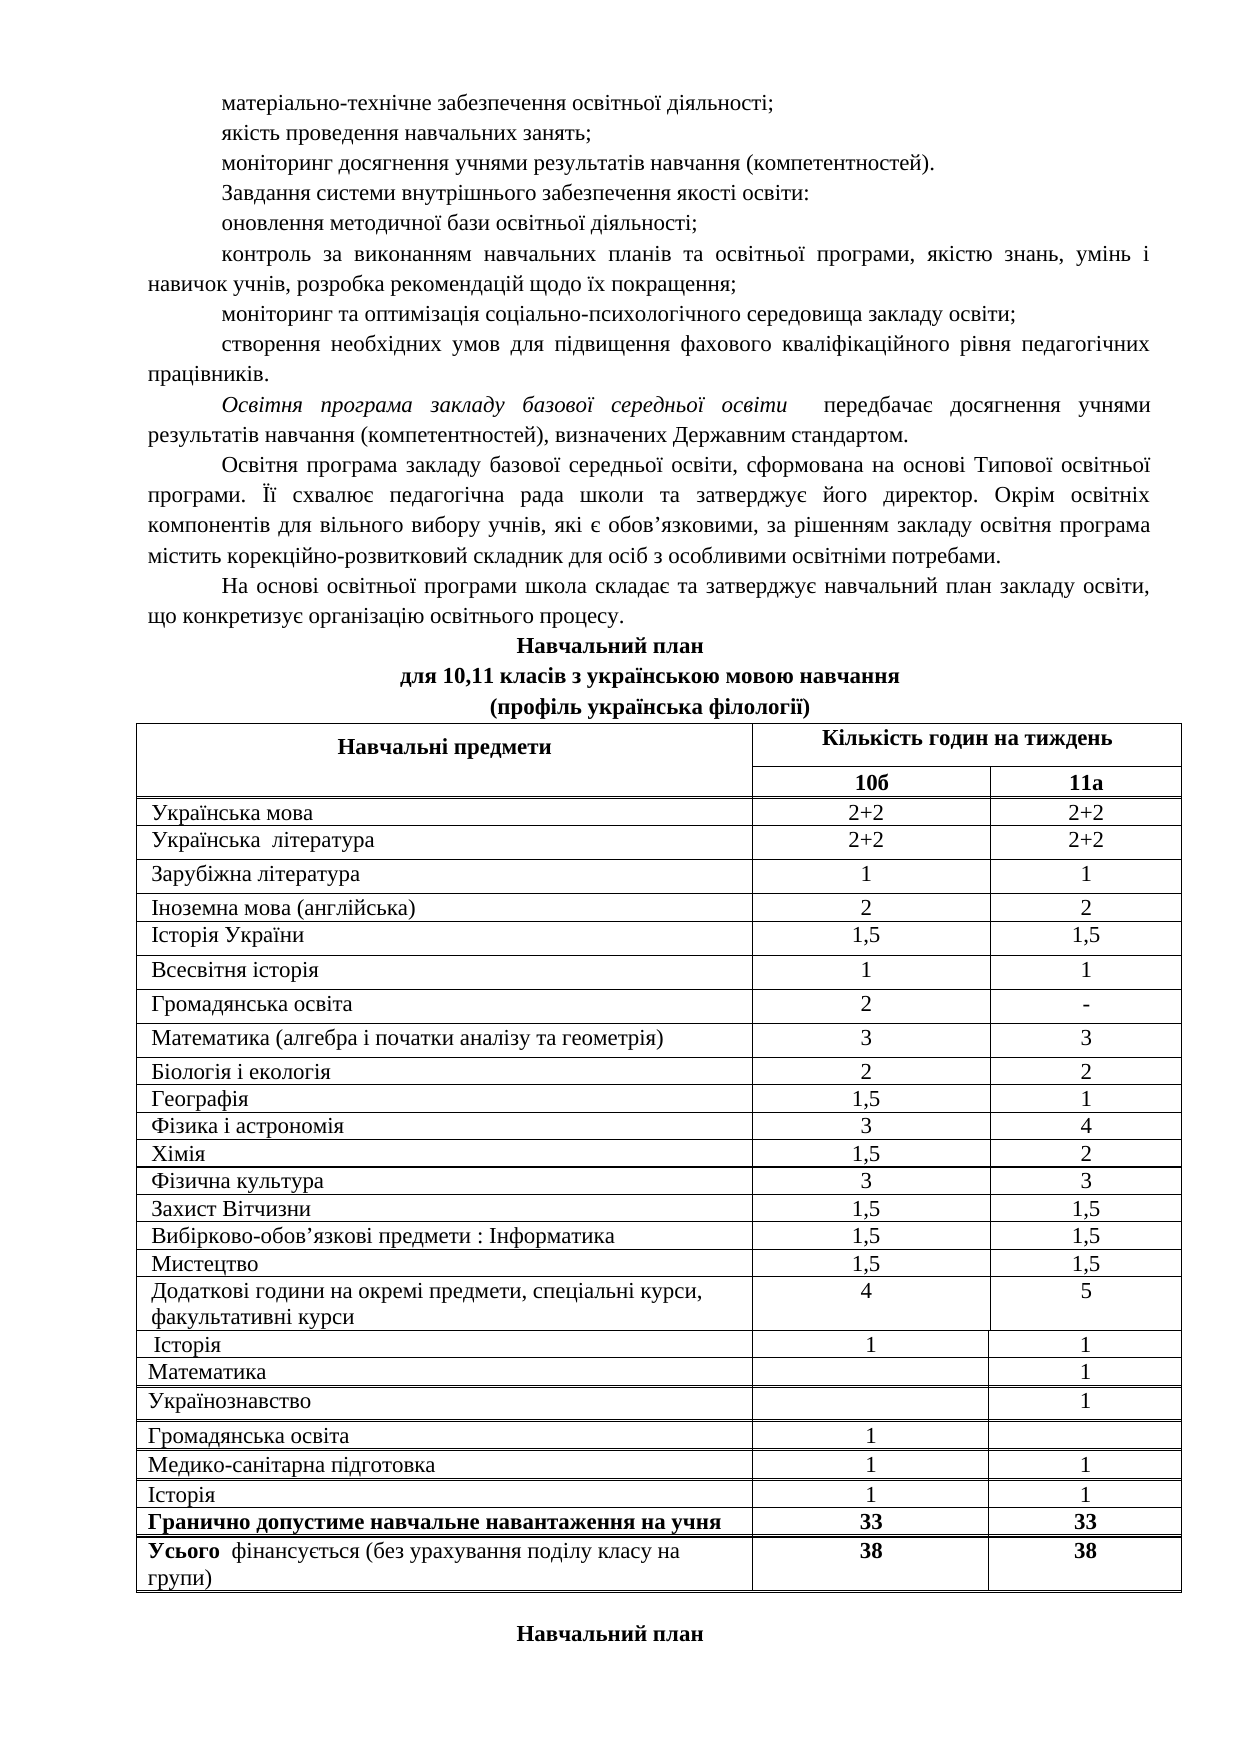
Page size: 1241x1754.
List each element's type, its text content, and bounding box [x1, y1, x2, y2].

table_cell 2+2 [991, 826, 1181, 859]
table_cell [753, 1388, 988, 1418]
table_cell 1 [753, 1481, 988, 1507]
table_cell Іноземна мова (англійська) [137, 894, 752, 921]
table_cell 1 [991, 860, 1181, 893]
table_cell 1,5 [753, 1222, 990, 1248]
table_cell 1 [753, 956, 990, 989]
table_cell Біологія і екологія [137, 1058, 752, 1084]
table_cell Усього фінансується (без урахування поділу класу на групи) [137, 1538, 752, 1590]
table_cell 1 [991, 1085, 1181, 1112]
table_cell 1,5 [991, 1250, 1181, 1276]
table_cell 1 [989, 1358, 1181, 1384]
table_cell Зарубіжна література [137, 860, 752, 893]
table_cell 1,5 [753, 1250, 990, 1276]
table_cell 2 [753, 894, 990, 921]
table_cell 3 [872, 1113, 990, 1139]
text матеріально-технічне забезпечення освітньої діяльності; [221, 88, 1152, 115]
table_cell 38 [989, 1538, 1181, 1590]
table_cell 1,5 [753, 1140, 990, 1166]
table_cell Історія [137, 1331, 752, 1357]
table_cell Українська мова [137, 799, 752, 825]
table_cell 33 [753, 1508, 988, 1534]
table_cell 1 [989, 1331, 1181, 1357]
table_cell Громадянська освіта [137, 990, 752, 1023]
text моніторинг досягнення учнями результатів навчання (компетентностей). [221, 149, 1152, 175]
table_cell 1,5 [991, 1222, 1181, 1248]
text Завдання системи внутрішнього забезпечення якості освіти: [148, 179, 1152, 206]
table_cell Фізична культура [137, 1168, 752, 1194]
table_cell Гранично допустиме навчальне навантаження на учня [137, 1508, 752, 1534]
table_cell Математика [137, 1358, 752, 1384]
table_cell Українська література [137, 826, 752, 859]
text якість проведення навчальних занять; [221, 119, 1152, 145]
table_cell [753, 1358, 988, 1384]
table_cell 2 [991, 1058, 1181, 1084]
table_cell Географія [137, 1085, 752, 1112]
table_cell 2+2 [753, 826, 990, 859]
table_cell Медико-санітарна підготовка [137, 1451, 752, 1477]
text для 10,11 класів з українською мовою навчання [148, 662, 1152, 689]
table_cell 4 [991, 1113, 1181, 1139]
table_cell [989, 1422, 1181, 1448]
table_cell 1,5 [753, 1085, 990, 1112]
table_cell 3 [753, 1024, 990, 1057]
table_cell Громадянська освіта [137, 1422, 752, 1448]
text моніторинг та оптимізація соціально-психологічного середовища закладу освіти; [148, 300, 1152, 326]
table_cell Додаткові години на окремі предмети, спеціальні курси, факультативні курси [137, 1277, 752, 1330]
table_cell 33 [989, 1508, 1181, 1534]
table_cell 1,5 [991, 922, 1181, 954]
table_cell 4 [753, 1277, 990, 1330]
table_header Навчальні предмети [137, 724, 752, 796]
table_cell Всесвітня історія [137, 956, 752, 989]
table_cell 1 [753, 860, 990, 893]
table_cell 3 [753, 1168, 990, 1194]
table_cell 2+2 [991, 799, 1181, 825]
text (профіль українська філології) [148, 693, 1152, 719]
table_cell Захист Вітчизни [137, 1195, 752, 1221]
text Освітня програма закладу базової середньої освіти, сформована на основі Типової освітньої програми. Її схвалює педагогічна рада школи та затверджує його директор. Окрім освітніх компонентів для вільного вибору учнів, які є обов’язковими, за рішенням закладу освітня програма містить корекційно-розвитковий складник для осіб з особливими освітніми потребами. [148, 451, 1152, 568]
table_cell 2+2 [753, 799, 990, 825]
table_cell 1,5 [991, 1195, 1181, 1221]
table_cell Вибірково-обов’язкові предмети : Інформатика [137, 1222, 752, 1248]
table_cell Мистецтво [137, 1250, 752, 1276]
table_cell 3 [991, 1168, 1181, 1194]
table_cell 1,5 [753, 922, 990, 954]
table_cell Українознавство [137, 1388, 752, 1418]
table_header Кількість годин на тиждень [753, 724, 1181, 766]
table_cell 38 [753, 1538, 988, 1590]
table_cell 1 [989, 1451, 1181, 1477]
table_cell 1 [989, 1481, 1181, 1507]
text оновлення методичної бази освітньої діяльності; [221, 209, 1152, 236]
text Навчальний план [443, 632, 1152, 659]
table_cell 1 [989, 1388, 1181, 1418]
table_cell Математика (алгебра і початки аналізу та геометрія) [137, 1024, 752, 1057]
table_cell 5 [991, 1277, 1181, 1330]
table_cell 2 [991, 1140, 1181, 1166]
table_cell 1,5 [753, 1195, 990, 1221]
text На основі освітньої програми школа складає та затверджує навчальний план закладу освіти, що конкретизує організацію освітнього процесу. [148, 572, 1152, 628]
table_cell 1 [753, 1422, 988, 1448]
table_cell Хімія [137, 1140, 752, 1166]
table_cell 2 [991, 894, 1181, 921]
table_cell 10б [753, 767, 990, 796]
text контроль за виконанням навчальних планів та освітньої програми, якістю знань, умінь і навичок учнів, розробка рекомендацій щодо їх покращення; [148, 239, 1152, 296]
table_cell - [991, 990, 1181, 1023]
table_cell 3 [991, 1024, 1181, 1057]
table_cell 2 [753, 1058, 990, 1084]
text створення необхідних умов для підвищення фахового кваліфікаційного рівня педагогічних працівників. [148, 330, 1152, 387]
table_cell 2 [753, 990, 990, 1023]
table_cell 1 [753, 1331, 988, 1357]
table_cell 3 [753, 1113, 860, 1139]
table_cell 1 [991, 956, 1181, 989]
text Навчальний план [443, 1620, 1152, 1646]
table_cell Історія [137, 1481, 752, 1507]
table_cell Фізика і астрономія [137, 1113, 752, 1139]
table_cell Історія України [137, 922, 752, 954]
table_cell 1 [753, 1451, 988, 1477]
text Освітня програма закладу базової середньої освіти передбачає досягнення учнями результатів навчання (компетентностей), визначених Державним стандартом. [148, 391, 1152, 447]
table_cell 11а [991, 767, 1181, 796]
